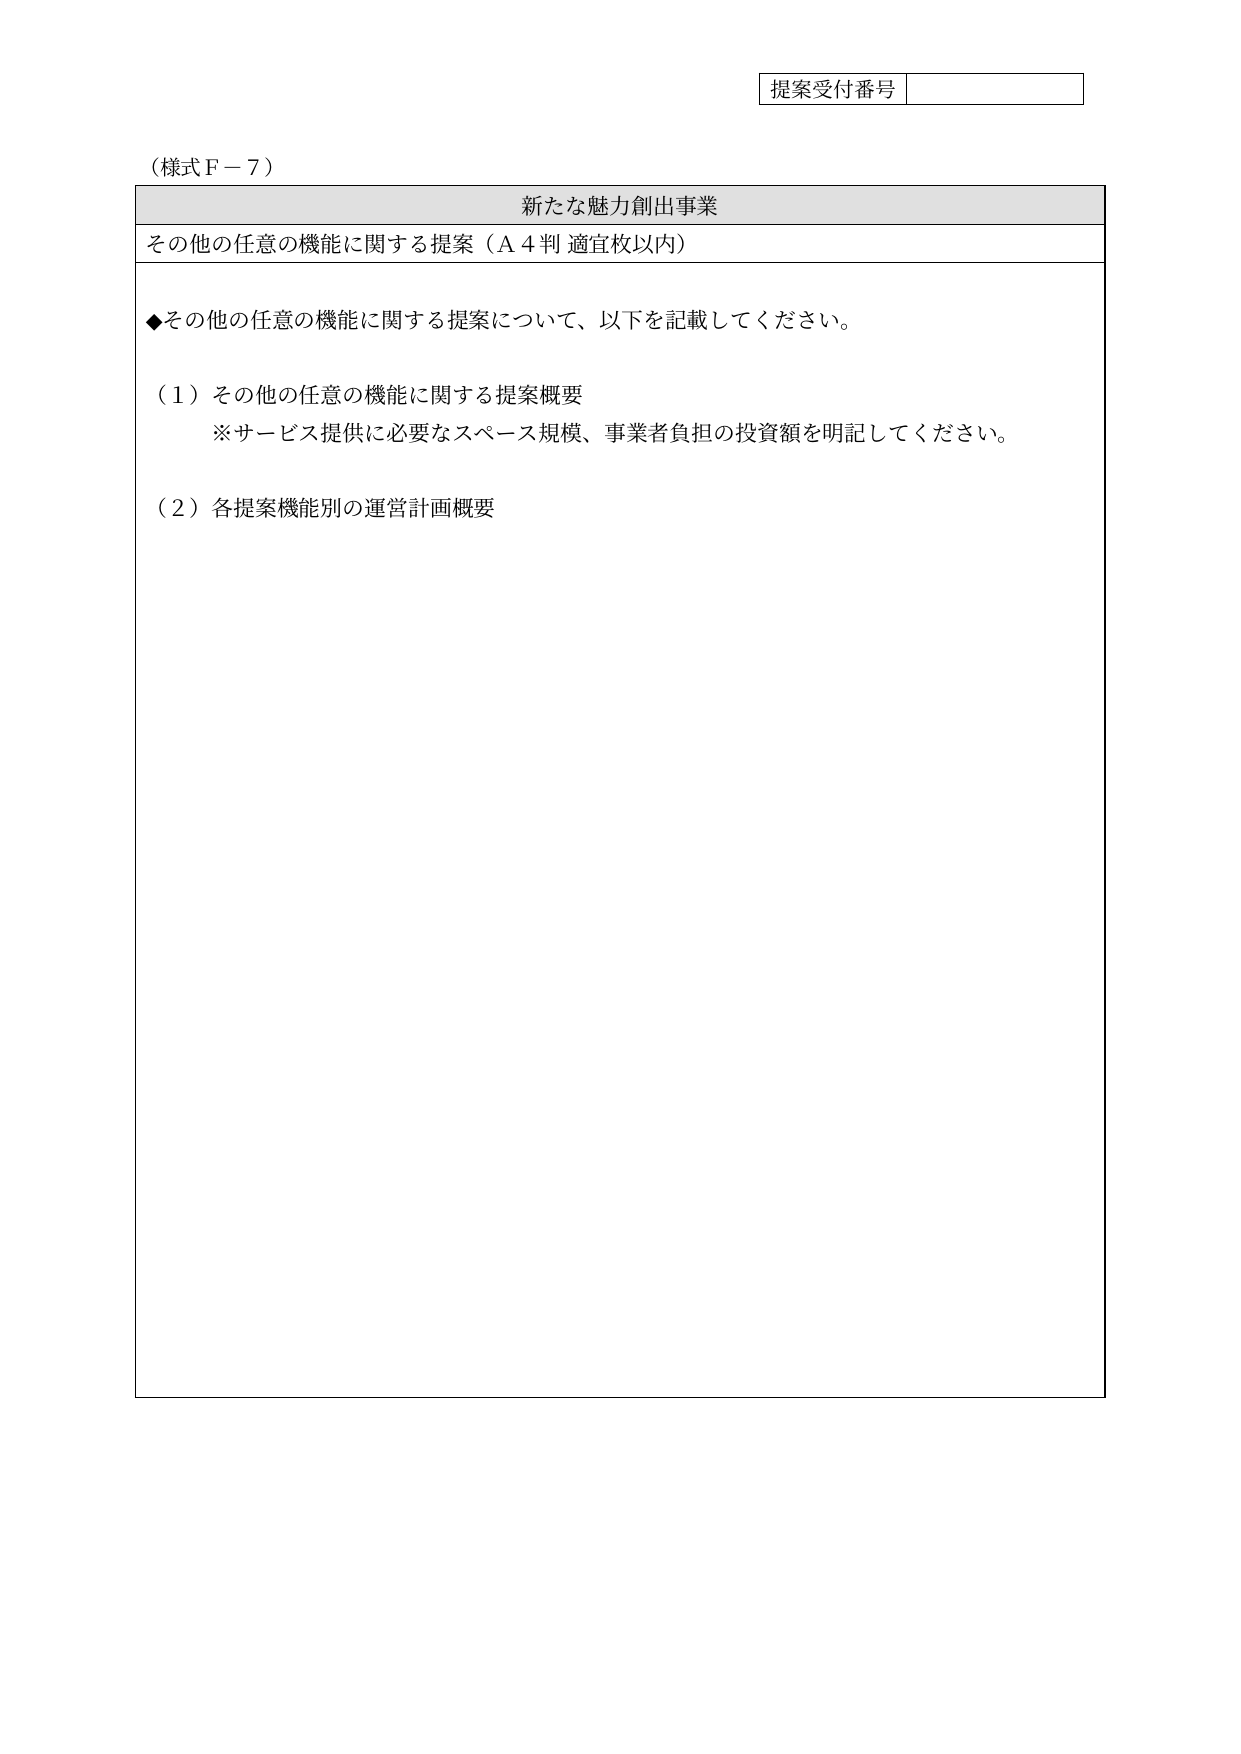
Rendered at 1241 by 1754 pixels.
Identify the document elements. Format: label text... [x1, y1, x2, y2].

table_cell ◆その他の任意の機能に関する提案について、以下を記載してください。 （１）その他の任意の機能に関する提案概要 ※サービス提供に必要なスペース規模、事業者負担の投資額を明記してください。 （２）各提案機能別の運営計画概要 [136, 263, 1104, 1397]
table_header 新たな魅力創出事業 [136, 186, 1104, 224]
text （様式Ｆ－７） [139, 148, 1101, 185]
table_cell その他の任意の機能に関する提案（Ａ４判 適宜枚以内） [136, 225, 1104, 262]
